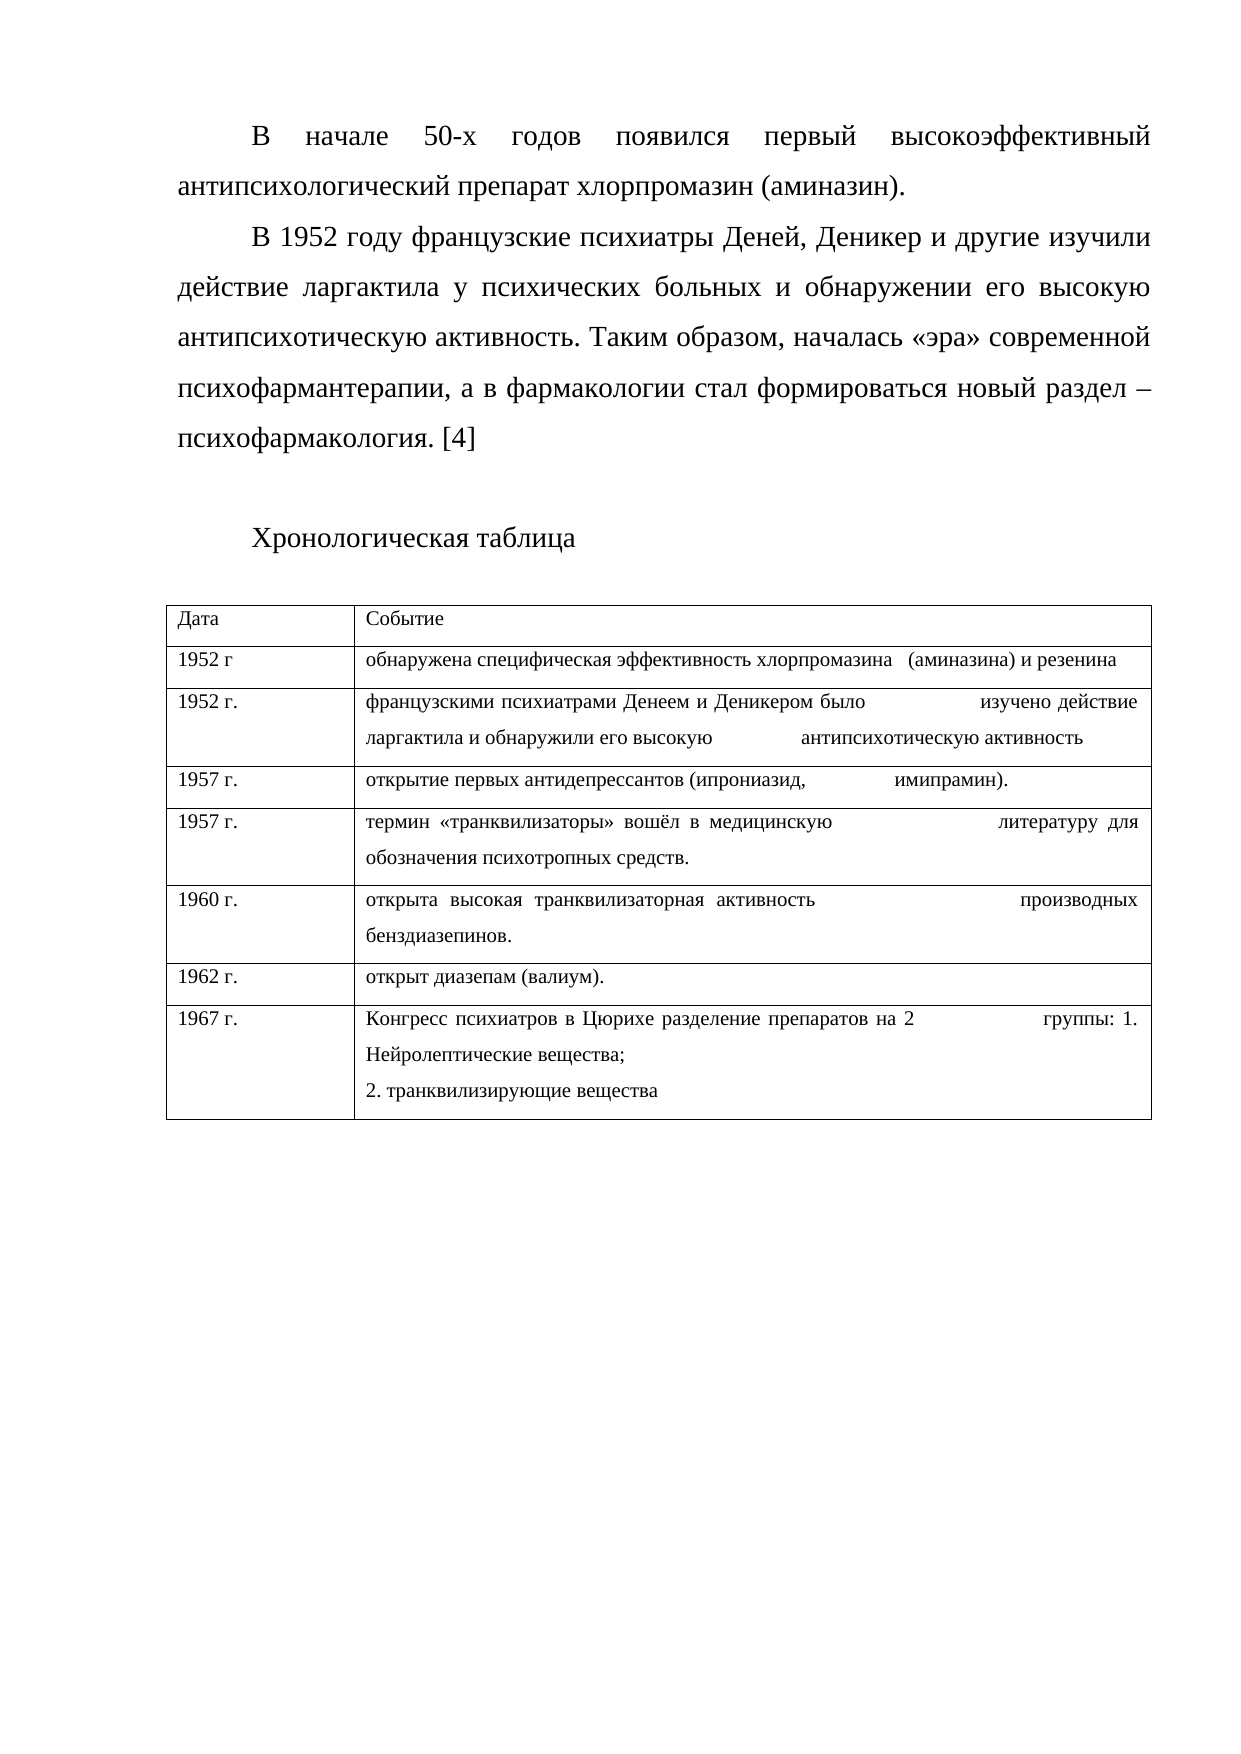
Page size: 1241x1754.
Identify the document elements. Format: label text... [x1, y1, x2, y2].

table_cell . [167, 689, 354, 766]
text В 1952 году французские психиатры Деней, Деникер и другие изучили действие ларгактила у психических больных и обнаружении его высокую антипсихотическую активность. Таким образом, началась «эра» современной психофармантерапии, а в фармакологии стал формироваться новый раздел – психофармакология. [4] [177, 219, 1152, 453]
table_header Событие [355, 606, 1151, 646]
table_cell . [167, 1006, 354, 1119]
table_cell . [167, 767, 354, 808]
table_cell открытие первых антидепрессантов (ипрониазид, имипрамин). [355, 767, 1151, 808]
table_cell обнаружена специфическая эффективность хлорпромазина (аминазина) и резенина [355, 647, 1151, 688]
table_header Дата [167, 606, 354, 646]
table_cell [167, 647, 354, 688]
table_cell термин «транквилизаторы» вошёл в медицинскую литературу для обозначения психотропных средств. [355, 809, 1151, 885]
subtitle Хронологическая таблица [177, 521, 1152, 554]
table_cell открыта высокая транквилизаторная активность производных бенздиазепинов. [355, 886, 1151, 963]
table_cell Конгресс психиатров в Цюрихе разделение препаратов на 2 группы: 1. Нейролептические вещества; 2. транквилизирующие вещества [355, 1006, 1151, 1119]
table_cell . [167, 809, 354, 885]
table_cell французскими психиатрами Денеем и Деникером было изучено действие ларгактила и обнаружили его высокую антипсихотическую активность [355, 689, 1151, 766]
table_cell . [167, 886, 354, 963]
table_cell открыт диазепам (валиум). [355, 964, 1151, 1005]
text В начале 50-х годов появился первый высокоэффективный антипсихологический препарат хлорпромазин (аминазин). [177, 118, 1152, 202]
table_cell . [167, 964, 354, 1005]
